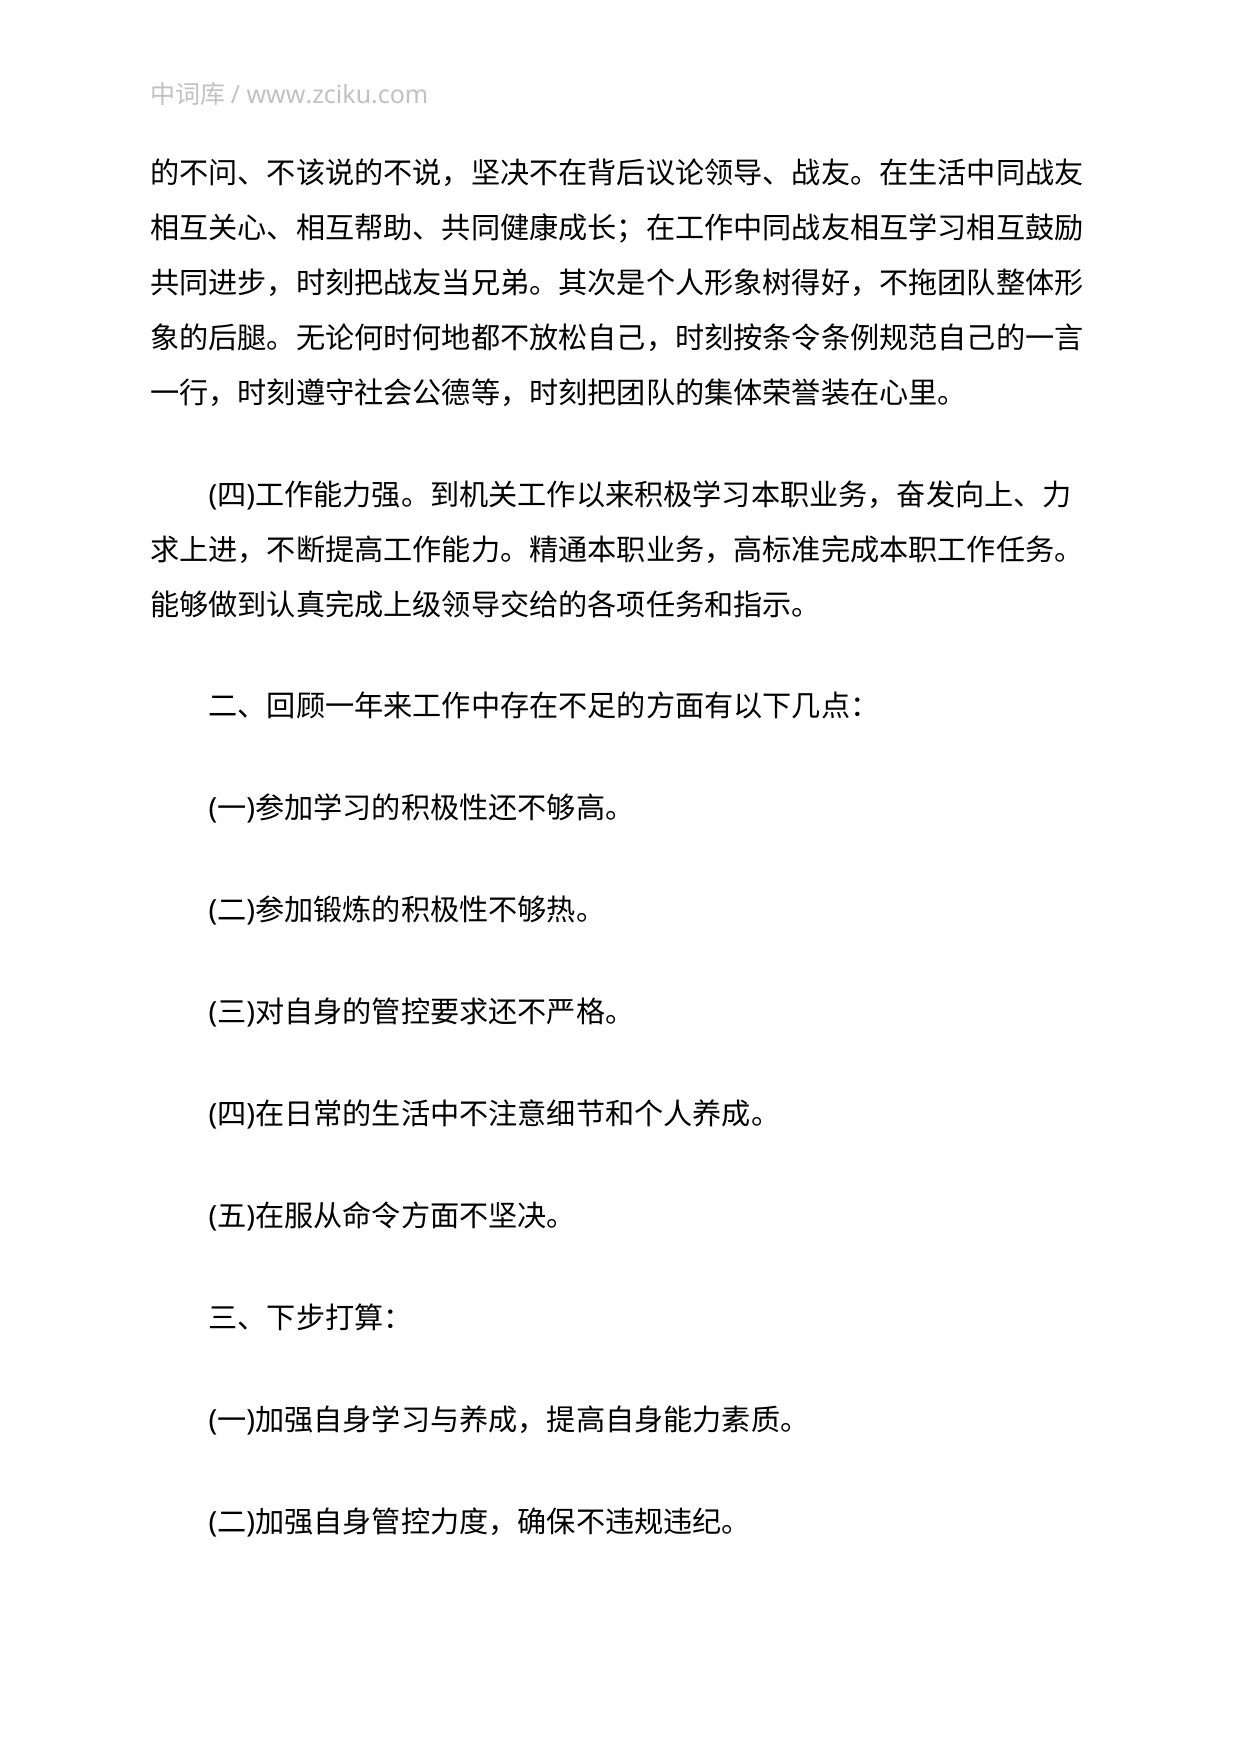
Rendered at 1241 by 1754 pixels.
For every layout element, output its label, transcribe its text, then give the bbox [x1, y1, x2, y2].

text (一)加强自身学习与养成，提高自身能力素质。 [150, 1396, 1090, 1439]
text 三、下步打算： [150, 1295, 1090, 1337]
text (四)在日常的生活中不注意细节和个人养成。 [150, 1091, 1090, 1133]
text (三)对自身的管控要求还不严格。 [150, 989, 1090, 1031]
text (二)参加锻炼的积极性不够热。 [150, 887, 1090, 929]
text 二、回顾一年来工作中存在不足的方面有以下几点： [150, 683, 1090, 725]
text (四)工作能力强。到机关工作以来积极学习本职业务，奋发向上、力求上进，不断提高工作能力。精通本职业务，高标准完成本职工作任务。能够做到认真完成上级领导交给的各项任务和指示。 [150, 471, 1090, 623]
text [150, 150, 1090, 412]
text (五)在服从命令方面不坚决。 [150, 1193, 1090, 1235]
text (二)加强自身管控力度，确保不违规违纪。 [150, 1498, 1090, 1541]
text (一)参加学习的积极性还不够高。 [150, 785, 1090, 827]
